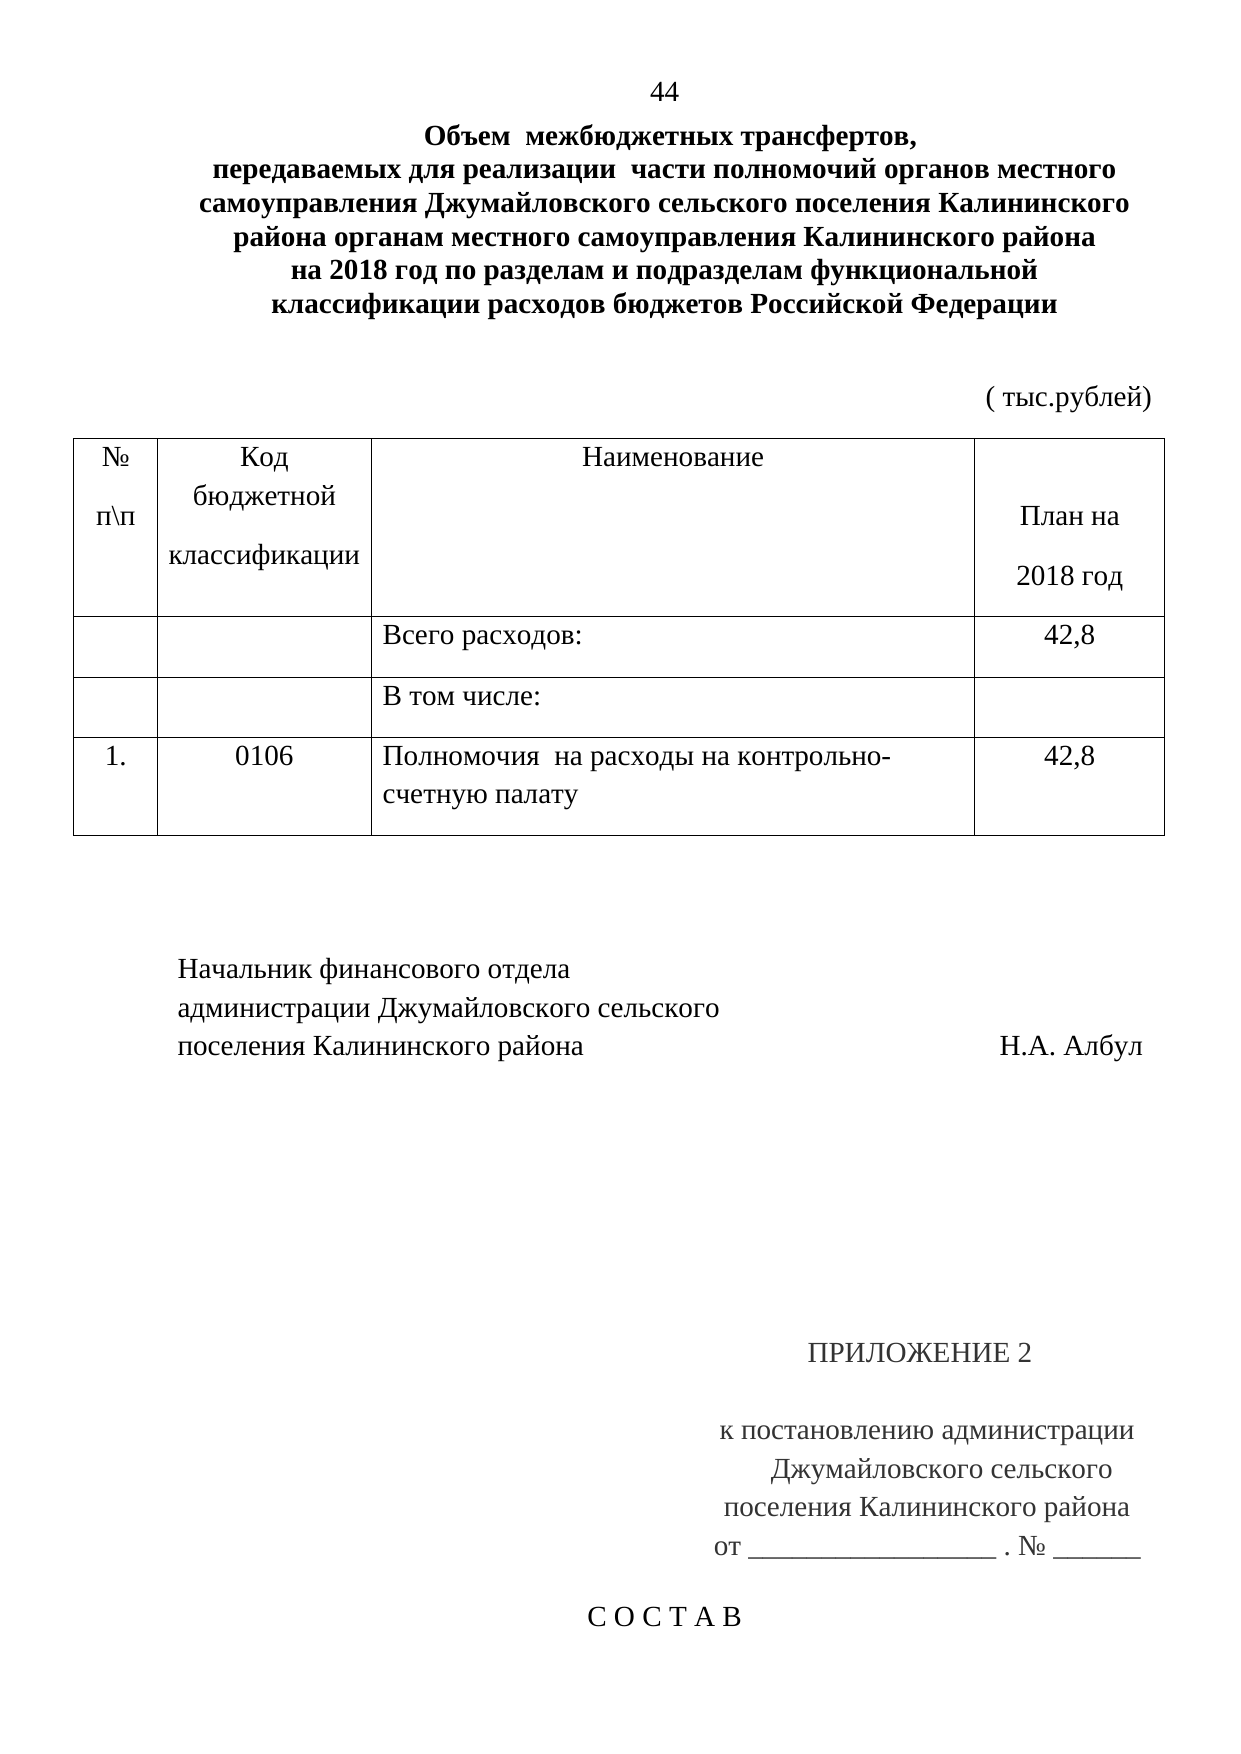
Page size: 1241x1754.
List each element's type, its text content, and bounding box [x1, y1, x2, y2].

text района органам местного самоуправления Калининского района [177, 219, 1152, 252]
text поселения Калининского района Н.А. Албул [177, 1028, 1152, 1062]
table_header Наименование [372, 439, 974, 616]
text поселения Калининского района [177, 1489, 1152, 1523]
table_cell 42,8 [975, 617, 1164, 677]
table_header План на 2018 год [975, 439, 1164, 616]
text классификации расходов бюджетов Российской Федерации [177, 286, 1152, 319]
table_cell Всего расходов: [372, 617, 974, 677]
text ПРИЛОЖЕНИЕ 2 [177, 1335, 1152, 1369]
table_cell 42,8 [975, 738, 1164, 835]
text к постановлению администрации [177, 1412, 1152, 1446]
table_cell [74, 678, 157, 737]
table_cell 1. [74, 738, 157, 835]
table_header № п\п [74, 439, 157, 616]
table_cell [158, 617, 371, 677]
table_cell [158, 678, 371, 737]
text самоуправления Джумайловского сельского поселения Калининского [177, 185, 1152, 219]
table_cell [74, 617, 157, 677]
text на 2018 год по разделам и подразделам функциональной [177, 252, 1152, 286]
text Объем межбюджетных трансфертов, [177, 118, 1152, 152]
text ( тыс.рублей) [177, 379, 1152, 412]
text передаваемых для реализации части полномочий органов местного [177, 152, 1152, 185]
text администрации Джумайловского сельского [177, 990, 1152, 1023]
table_header Код бюджетной классификации [158, 439, 371, 616]
text Начальник финансового отдела [177, 951, 1152, 985]
table_cell 0106 [158, 738, 371, 835]
text С О С Т А В [177, 1599, 1152, 1632]
text Джумайловского сельского [177, 1451, 1152, 1484]
table_cell Полномочия на расходы на контрольно-счетную палату [372, 738, 974, 835]
text от _________________ . № ______ [177, 1528, 1152, 1562]
table_cell [975, 678, 1164, 737]
table_cell В том числе: [372, 678, 974, 737]
